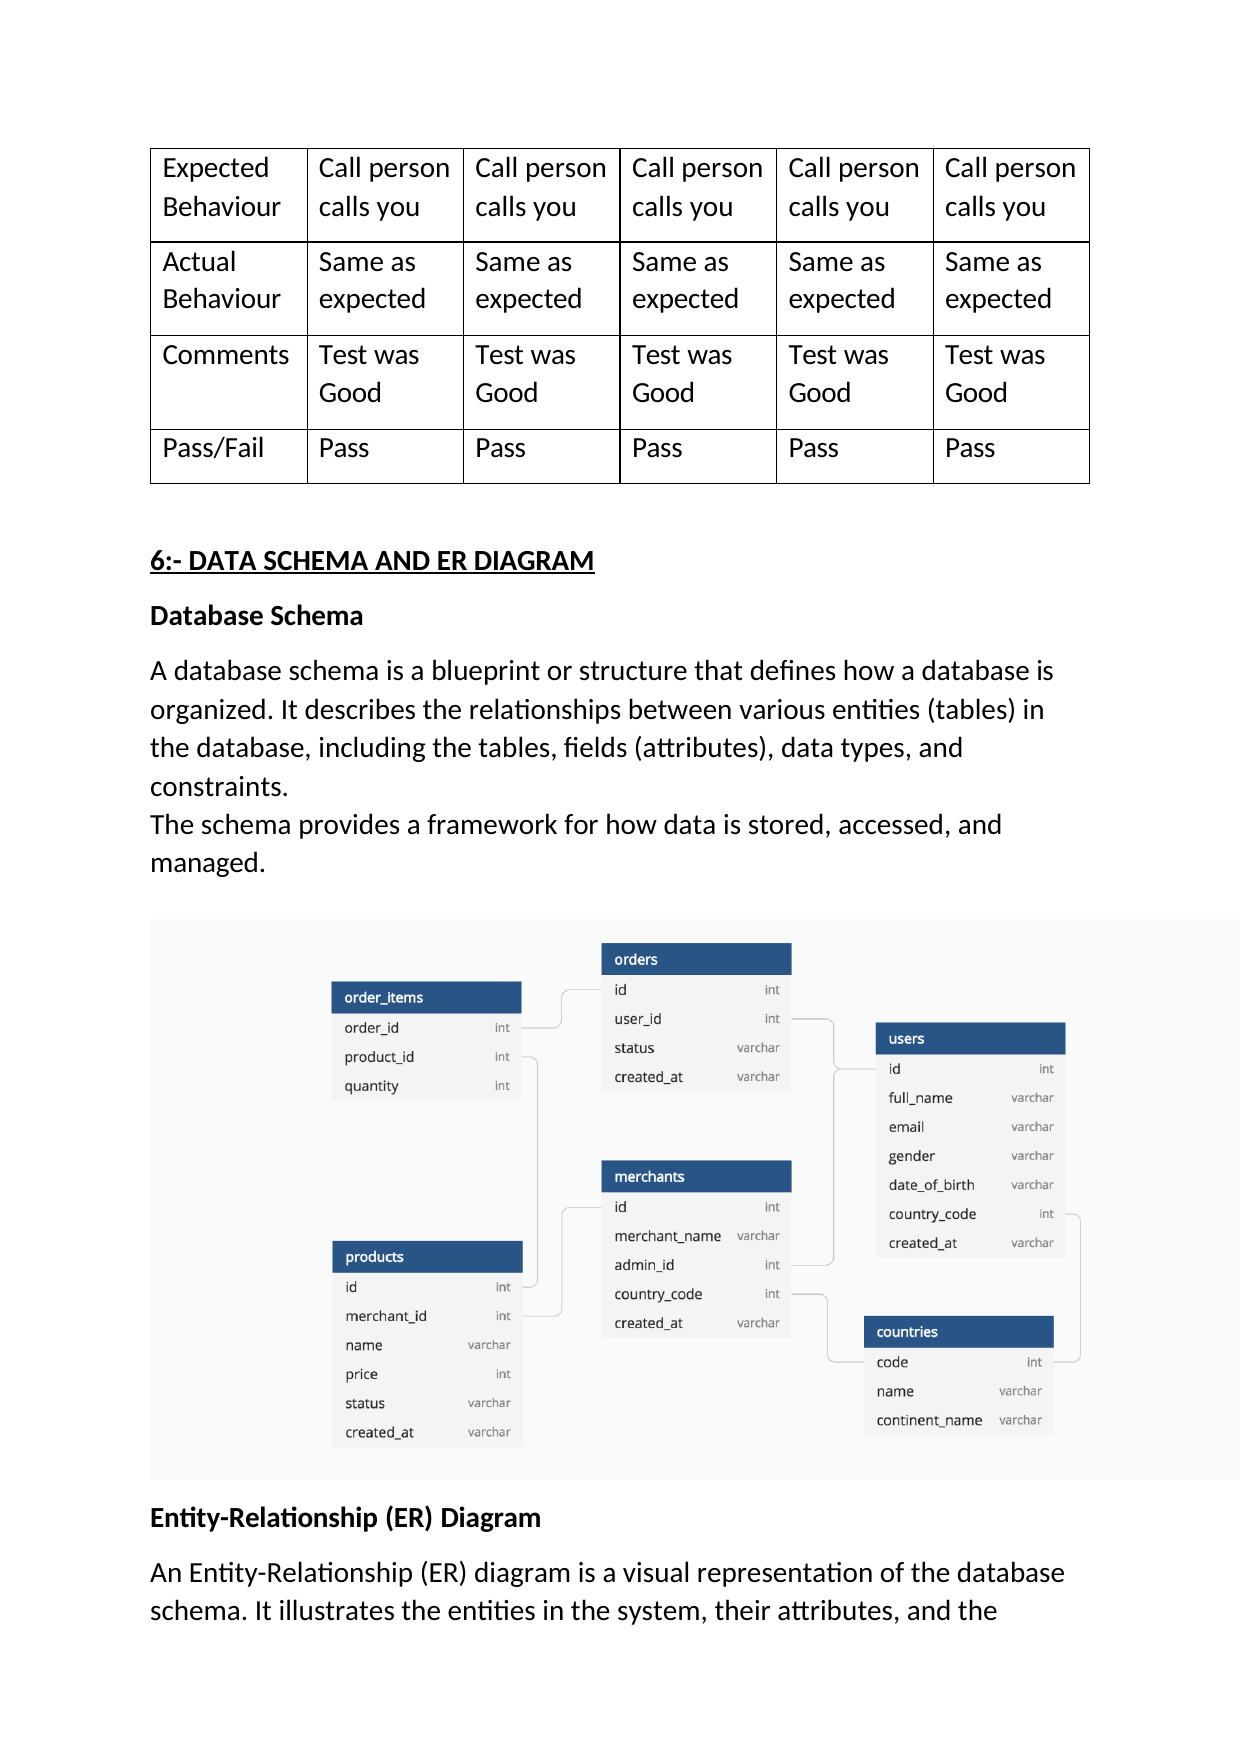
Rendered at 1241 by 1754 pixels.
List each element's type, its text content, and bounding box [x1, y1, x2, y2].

table_cell Same as expected [308, 243, 463, 335]
table_cell Test was Good [464, 336, 619, 428]
table_header Call person calls you [777, 149, 933, 241]
text A database schema is a blueprint or structure that defines how a database is [150, 652, 1240, 688]
text The schema provides a framework for how data is stored, accessed, and managed. [150, 806, 1088, 879]
text Database Schema [150, 597, 1240, 633]
table_cell Same as expected [777, 243, 933, 335]
table_header Call person calls you [308, 149, 463, 241]
table_cell Same as expected [621, 243, 776, 335]
text organized. It describes the relationships between various entities (tables) in the database, including the tables, fields (attributes), data types, and constraints. [150, 691, 1088, 803]
table_cell Test was Good [934, 336, 1089, 428]
table_cell Test was Good [777, 336, 933, 428]
table_cell Pass [308, 430, 463, 483]
table_cell Pass [464, 430, 619, 483]
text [150, 1554, 1088, 1628]
table_cell Pass [621, 430, 776, 483]
table_cell Pass [777, 430, 933, 483]
table_cell Same as expected [464, 243, 619, 335]
text 6:- DATA SCHEMA AND ER DIAGRAM [150, 542, 1240, 578]
table_header Call person calls you [464, 149, 619, 241]
table_cell Same as expected [934, 243, 1089, 335]
table_cell Test was Good [621, 336, 776, 428]
table_cell Test was Good [308, 336, 463, 428]
table_cell Comments [151, 336, 307, 428]
table_cell Actual Behaviour [151, 243, 307, 335]
text Entity-Relationship (ER) Diagram [150, 1499, 1240, 1534]
picture [150, 919, 1241, 1480]
table_header Expected Behaviour [151, 149, 307, 241]
table_header Call person calls you [934, 149, 1089, 241]
table_cell Pass [934, 430, 1089, 483]
table_cell Pass/Fail [151, 430, 307, 483]
table_header Call person calls you [621, 149, 776, 241]
